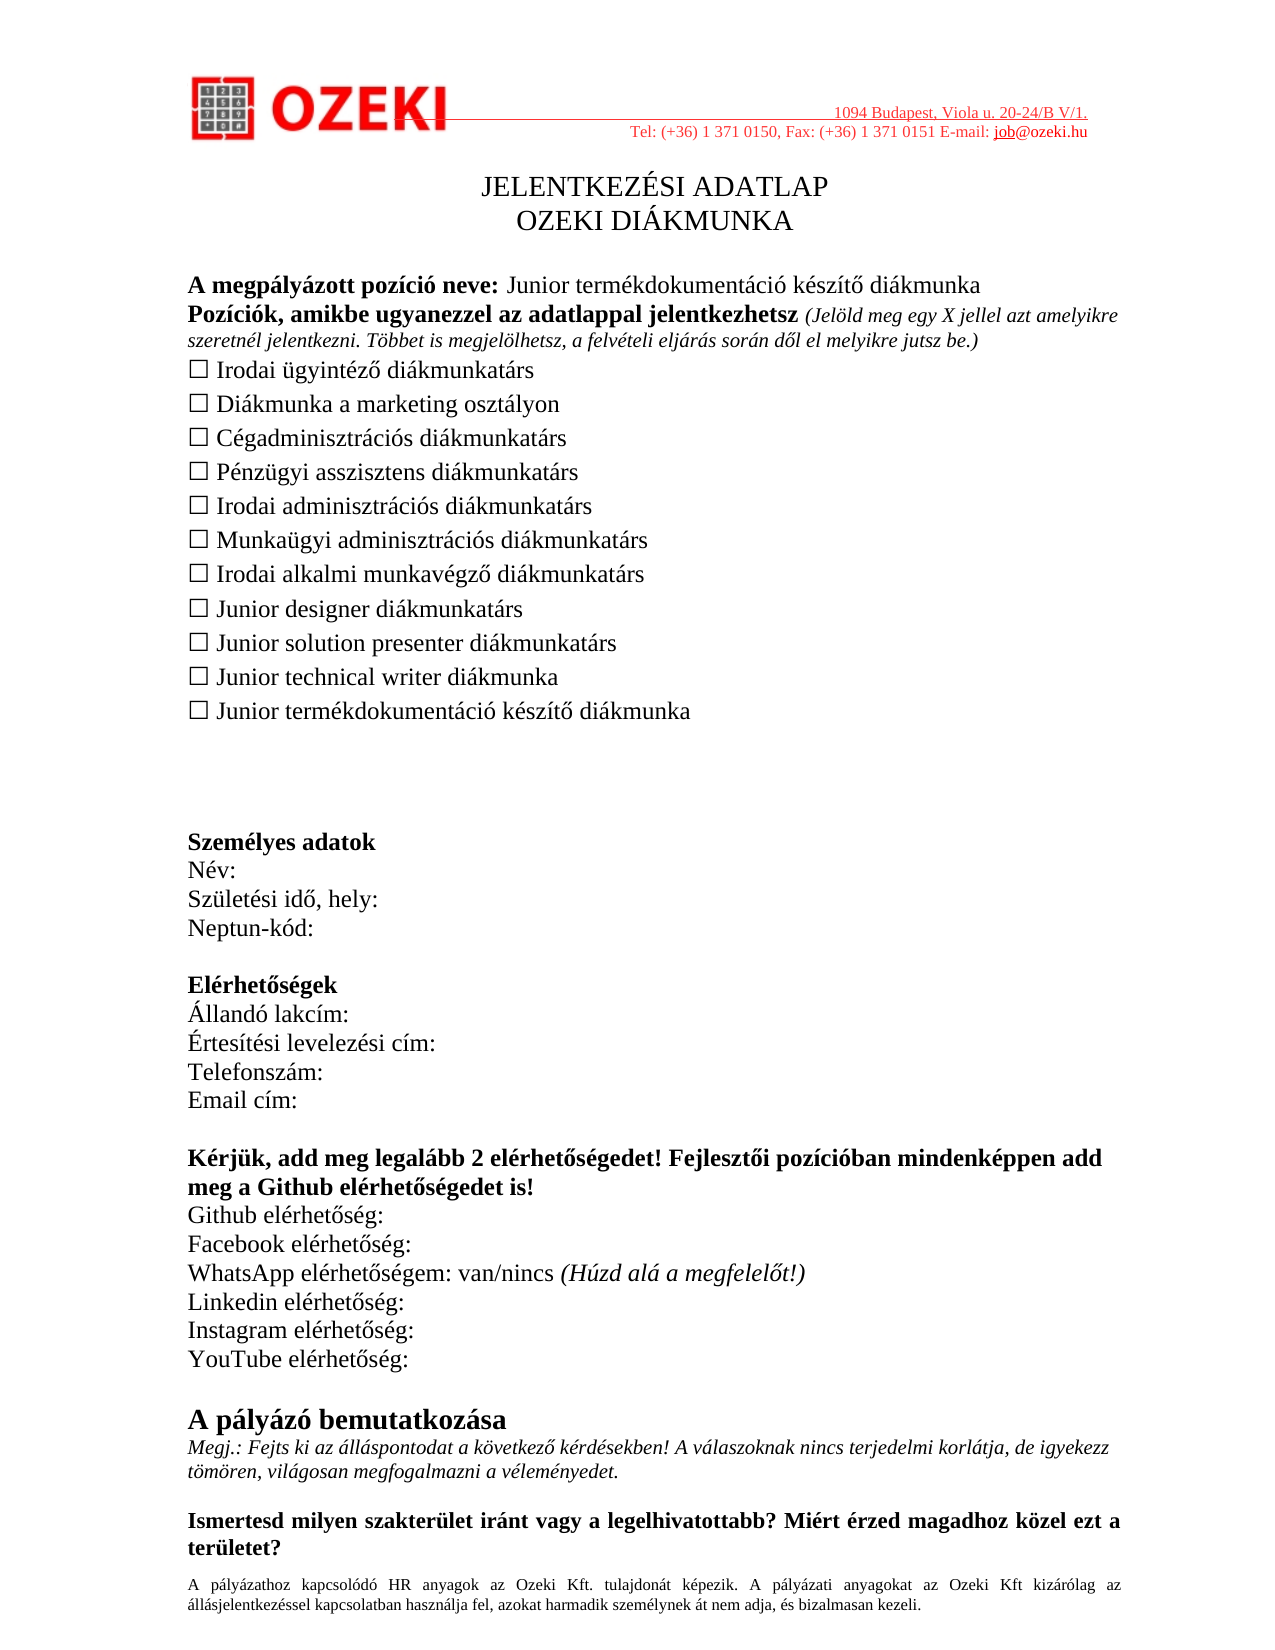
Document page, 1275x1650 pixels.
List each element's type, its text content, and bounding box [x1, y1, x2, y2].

text Állandó lakcím: [187, 999, 1122, 1028]
text Pozíciók, amikbe ugyanezzel az adatlappal jelentkezhetsz (Jelöld meg egy X jellel azt amelyikre szeretnél jelentkezni. Többet is megjelölhetsz, a felvételi eljárás során dől el melyikre jutsz be.) [187, 299, 1122, 352]
text Név: [187, 856, 1122, 884]
picture [187, 73, 456, 149]
text Junior technical writer diákmunka [187, 658, 1122, 692]
text Irodai ügyintéző diákmunkatárs [187, 352, 1122, 386]
text Elérhetőségek [187, 971, 1122, 999]
text Email cím: [187, 1086, 1122, 1114]
text Ismertesd milyen szakterület iránt vagy a legelhivatottabb? Miért érzed magadhoz közel ezt a területet? [187, 1507, 1122, 1560]
text Github elérhetőség: [187, 1201, 1122, 1229]
text Cégadminisztrációs diákmunkatárs [187, 420, 1122, 454]
text Jelentkezési adatlap [187, 169, 1122, 203]
text Kérjük, add meg legalább 2 elérhetőségedet! Fejlesztői pozícióban mindenképpen add meg a Github elérhetőségedet is! [187, 1143, 1122, 1201]
text Irodai alkalmi munkavégző diákmunkatárs [187, 556, 1122, 590]
text Születési idő, hely: [187, 884, 1122, 913]
text Facebook elérhetőség: [187, 1229, 1122, 1258]
text Junior designer diákmunkatárs [187, 590, 1122, 624]
text Neptun-kód: [187, 913, 1122, 942]
text Személyes adatok [187, 827, 1122, 856]
text Junior termékdokumentáció készítő diákmunka [187, 692, 1122, 726]
text A pályázó bemutatkozása [187, 1402, 1122, 1435]
text Pénzügyi asszisztens diákmunkatárs [187, 454, 1122, 488]
text Telefonszám: [187, 1057, 1122, 1086]
text YouTube elérhetőség: [187, 1344, 1122, 1373]
text Instagram elérhetőség: [187, 1316, 1122, 1344]
text WhatsApp elérhetőségem: van/nincs (Húzd alá a megfelelőt!) [187, 1258, 1122, 1287]
text Junior solution presenter diákmunkatárs [187, 624, 1122, 658]
text Linkedin elérhetőség: [187, 1287, 1122, 1316]
text Megj.: Fejts ki az álláspontodat a következő kérdésekben! A válaszoknak nincs terjedelmi korlátja, de igyekezz tömören, világosan megfogalmazni a véleményedet. [187, 1435, 1122, 1483]
text Irodai adminisztrációs diákmunkatárs [187, 488, 1122, 522]
text Munkaügyi adminisztrációs diákmunkatárs [187, 522, 1122, 556]
text Értesítési levelezési cím: [187, 1028, 1122, 1057]
text A megpályázott pozíció neve: Junior termékdokumentáció készítő diákmunka [187, 270, 1122, 299]
text Ozeki Diákmunka [187, 203, 1122, 237]
text Diákmunka a marketing osztályon [187, 386, 1122, 420]
